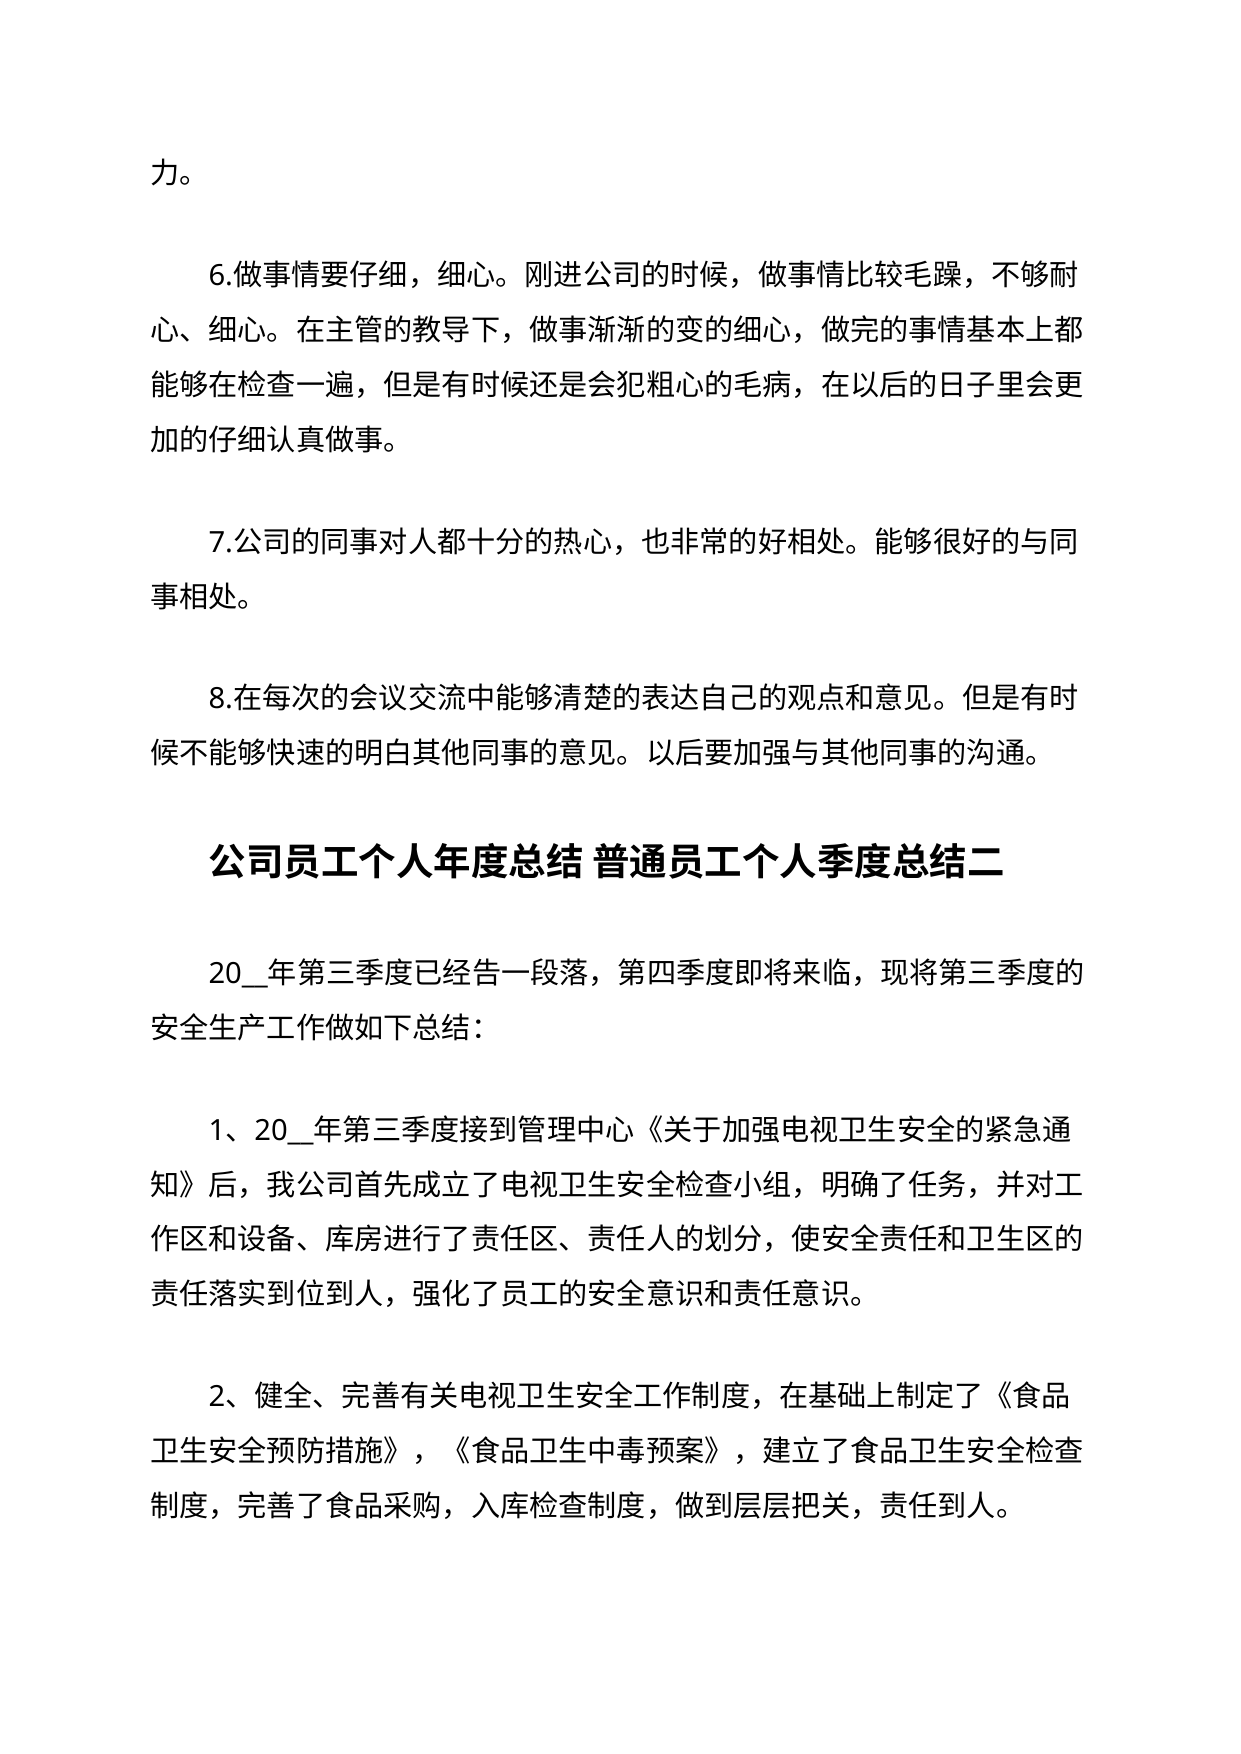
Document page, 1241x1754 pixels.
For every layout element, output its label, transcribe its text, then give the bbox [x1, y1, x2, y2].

text 8.在每次的会议交流中能够清楚的表达自己的观点和意见。但是有时候不能够快速的明白其他同事的意见。以后要加强与其他同事的沟通。 [150, 675, 1090, 772]
text 1、20__年第三季度接到管理中心《关于加强电视卫生安全的紧急通知》后，我公司首先成立了电视卫生安全检查小组，明确了任务，并对工作区和设备、库房进行了责任区、责任人的划分，使安全责任和卫生区的责任落实到位到人，强化了员工的安全意识和责任意识。 [150, 1106, 1090, 1313]
text 7.公司的同事对人都十分的热心，也非常的好相处。能够很好的与同事相处。 [150, 518, 1090, 616]
text 2、健全、完善有关电视卫生安全工作制度，在基础上制定了《食品卫生安全预防措施》，《食品卫生中毒预案》，建立了食品卫生安全检查制度，完善了食品采购，入库检查制度，做到层层把关，责任到人。 [150, 1373, 1090, 1525]
text 6.做事情要仔细，细心。刚进公司的时候，做事情比较毛躁，不够耐心、细心。在主管的教导下，做事渐渐的变的细心，做完的事情基本上都能够在检查一遍，但是有时候还是会犯粗心的毛病，在以后的日子里会更加的仔细认真做事。 [150, 252, 1090, 459]
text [150, 150, 1090, 192]
text 20__年第三季度已经告一段落，第四季度即将来临，现将第三季度的安全生产工作做如下总结： [150, 949, 1090, 1047]
text 公司员工个人年度总结 普通员工个人季度总结二 [150, 832, 1090, 886]
